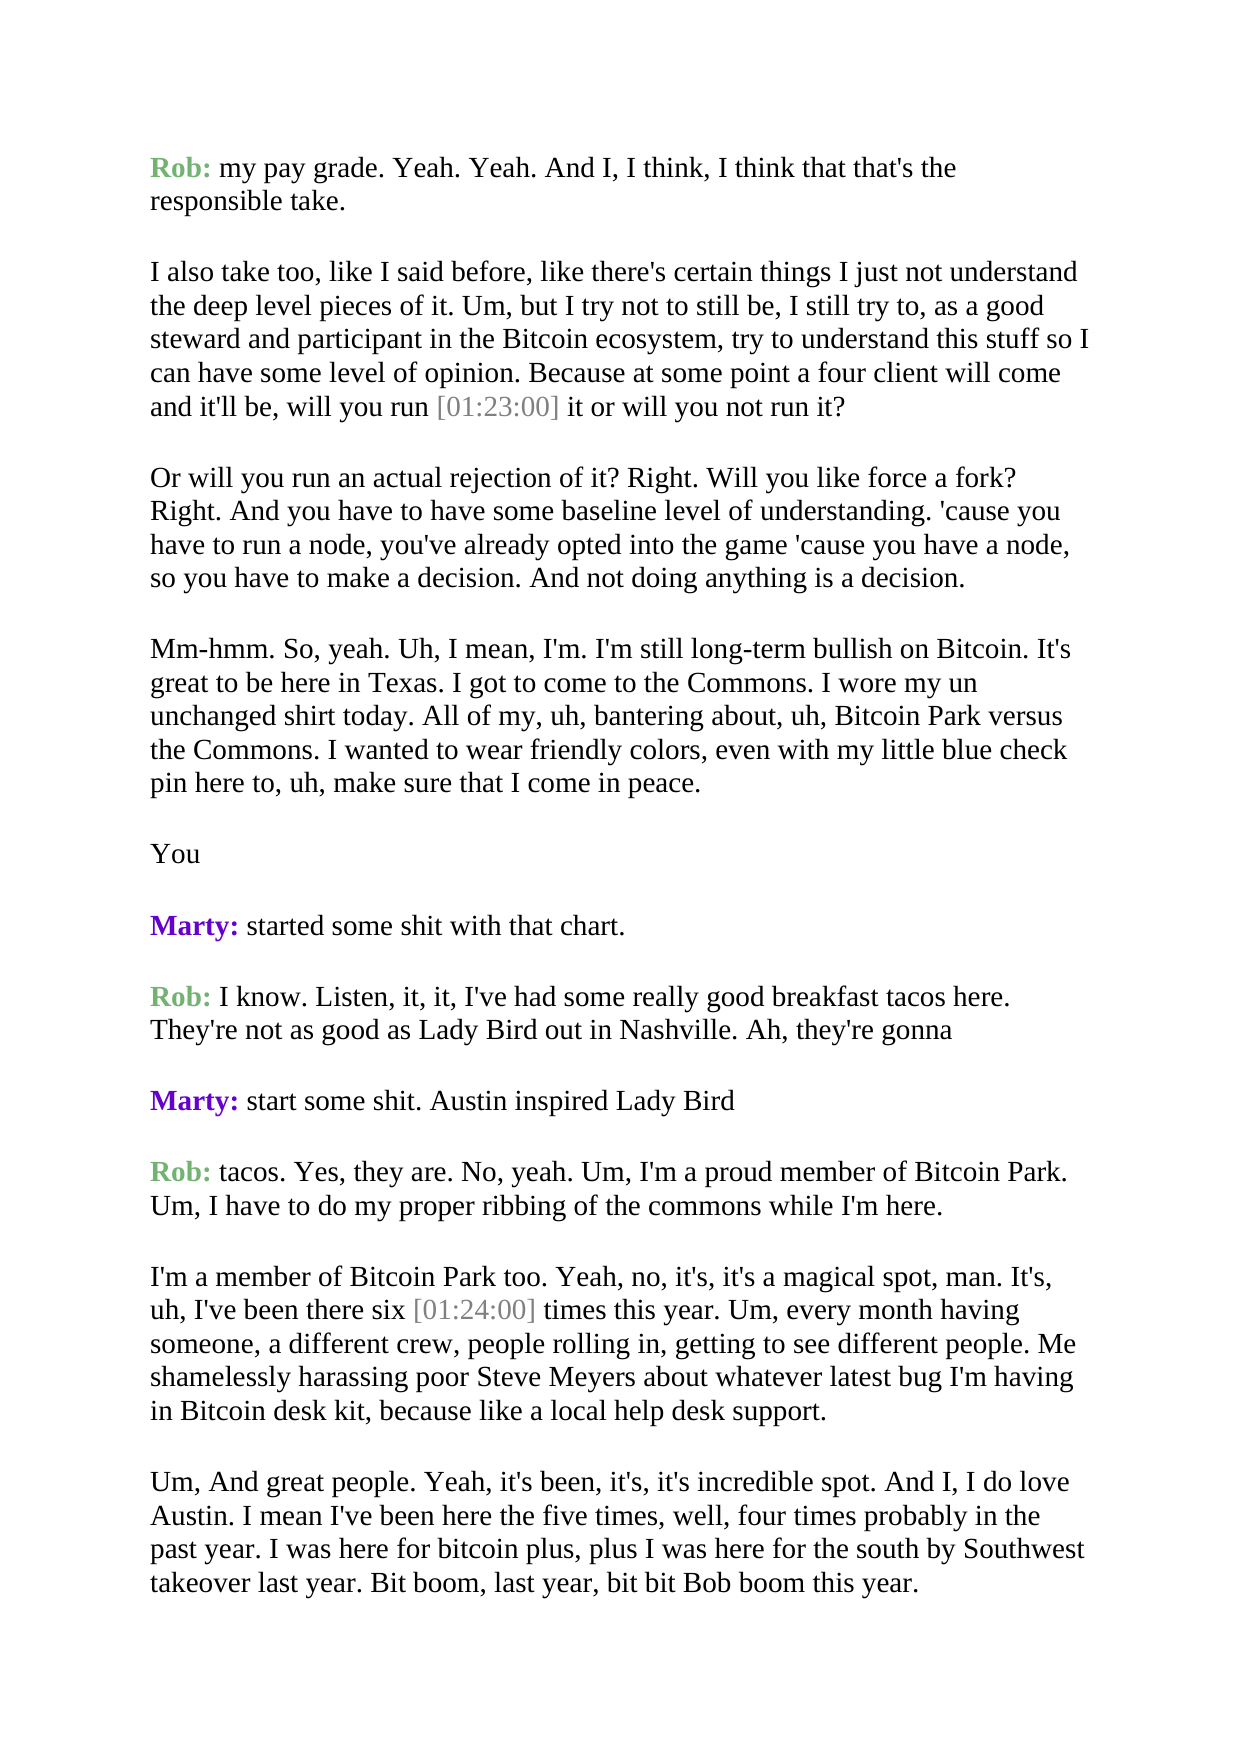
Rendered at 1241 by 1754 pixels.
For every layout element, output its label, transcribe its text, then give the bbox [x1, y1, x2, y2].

text You [150, 837, 1090, 870]
text Or will you run an actual rejection of it? Right. Will you like force a fork? Right. And you have to have some baseline level of understanding. 'cause you have to run a node, you've already opted into the game 'cause you have a node, so you have to make a decision. And not doing anything is a decision. [150, 460, 1090, 594]
text I also take too, like I said before, like there's certain things I just not understand the deep level pieces of it. Um, but I try not to still be, I still try to, as a good steward and participant in the Bitcoin ecosystem, try to understand this stuff so I can have some level of opinion. Because at some point a four client will come and it'll be, will you run [01:23:00] it or will you not run it? [150, 254, 1090, 422]
text Rob: tacos. Yes, they are. No, yeah. Um, I'm a proud member of Bitcoin Park. Um, I have to do my proper ribbing of the commons while I'm here. [150, 1154, 1090, 1221]
text Marty: started some shit with that chart. [150, 908, 1090, 941]
text I'm a member of Bitcoin Park too. Yeah, no, it's, it's a magical spot, man. It's, uh, I've been there six [01:24:00] times this year. Um, every month having someone, a different crew, people rolling in, getting to see different people. Me shamelessly harassing poor Steve Meyers about whatever latest bug I'm having in Bitcoin desk kit, because like a local help desk support. [150, 1259, 1090, 1427]
text Mm-hmm. So, yeah. Uh, I mean, I'm. I'm still long-term bullish on Bitcoin. It's great to be here in Texas. I got to come to the Commons. I wore my un unchanged shirt today. All of my, uh, bantering about, uh, Bitcoin Park versus the Commons. I wanted to wear friendly colors, even with my little blue check pin here to, uh, make sure that I come in peace. [150, 631, 1090, 799]
text Marty: start some shit. Austin inspired Lady Bird [150, 1083, 1090, 1117]
text Rob: I know. Listen, it, it, I've had some really good breakfast tacos here. They're not as good as Lady Bird out in Nashville. Ah, they're gonna [150, 979, 1090, 1046]
text Um, And great people. Yeah, it's been, it's, it's incredible spot. And I, I do love Austin. I mean I've been here the five times, well, four times probably in the past year. I was here for bitcoin plus, plus I was here for the south by Southwest takeover last year. Bit boom, last year, bit bit Bob boom this year. [150, 1464, 1090, 1598]
text Rob: my pay grade. Yeah. Yeah. And I, I think, I think that that's the responsible take. [150, 150, 1090, 217]
